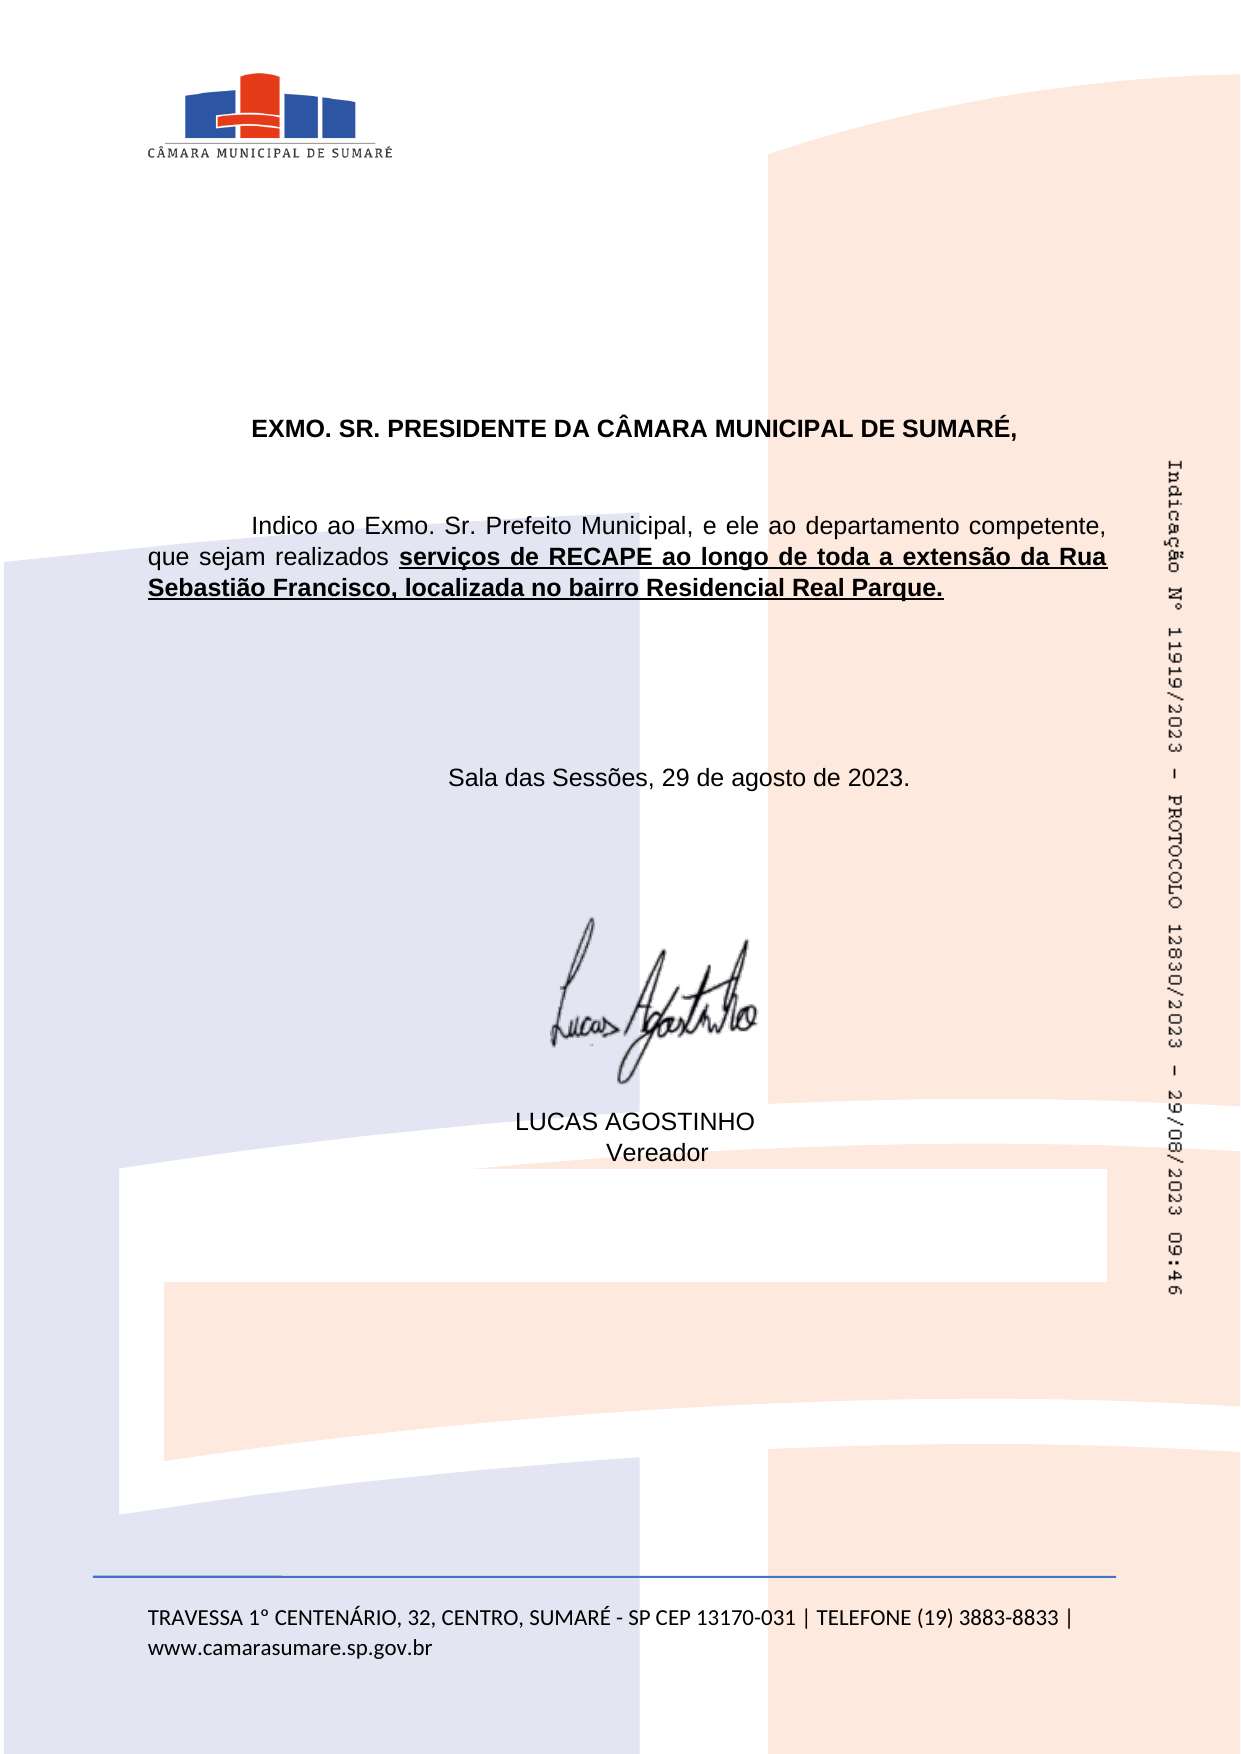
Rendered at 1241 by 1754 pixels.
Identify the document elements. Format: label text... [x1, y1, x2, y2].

text Vereador [177, 1138, 1107, 1167]
picture [505, 906, 809, 1089]
text Sala das Sessões, 29 de agosto de 2023. [177, 763, 1107, 792]
picture [147, 73, 394, 160]
text EXMO. SR. PRESIDENTE DA CÂMARA MUNICIPAL DE SUMARÉ, [177, 414, 1107, 443]
text LUCAS AGOSTINHO [177, 1107, 1107, 1136]
picture [1142, 455, 1205, 1299]
text Indico ao Exmo. Sr. Prefeito Municipal, e ele ao departamento competente, que sejam realizados serviços de RECAPE ao longo de toda a extensão da Rua Sebastião Francisco, localizada no bairro Residencial Real Parque. [148, 511, 1107, 602]
